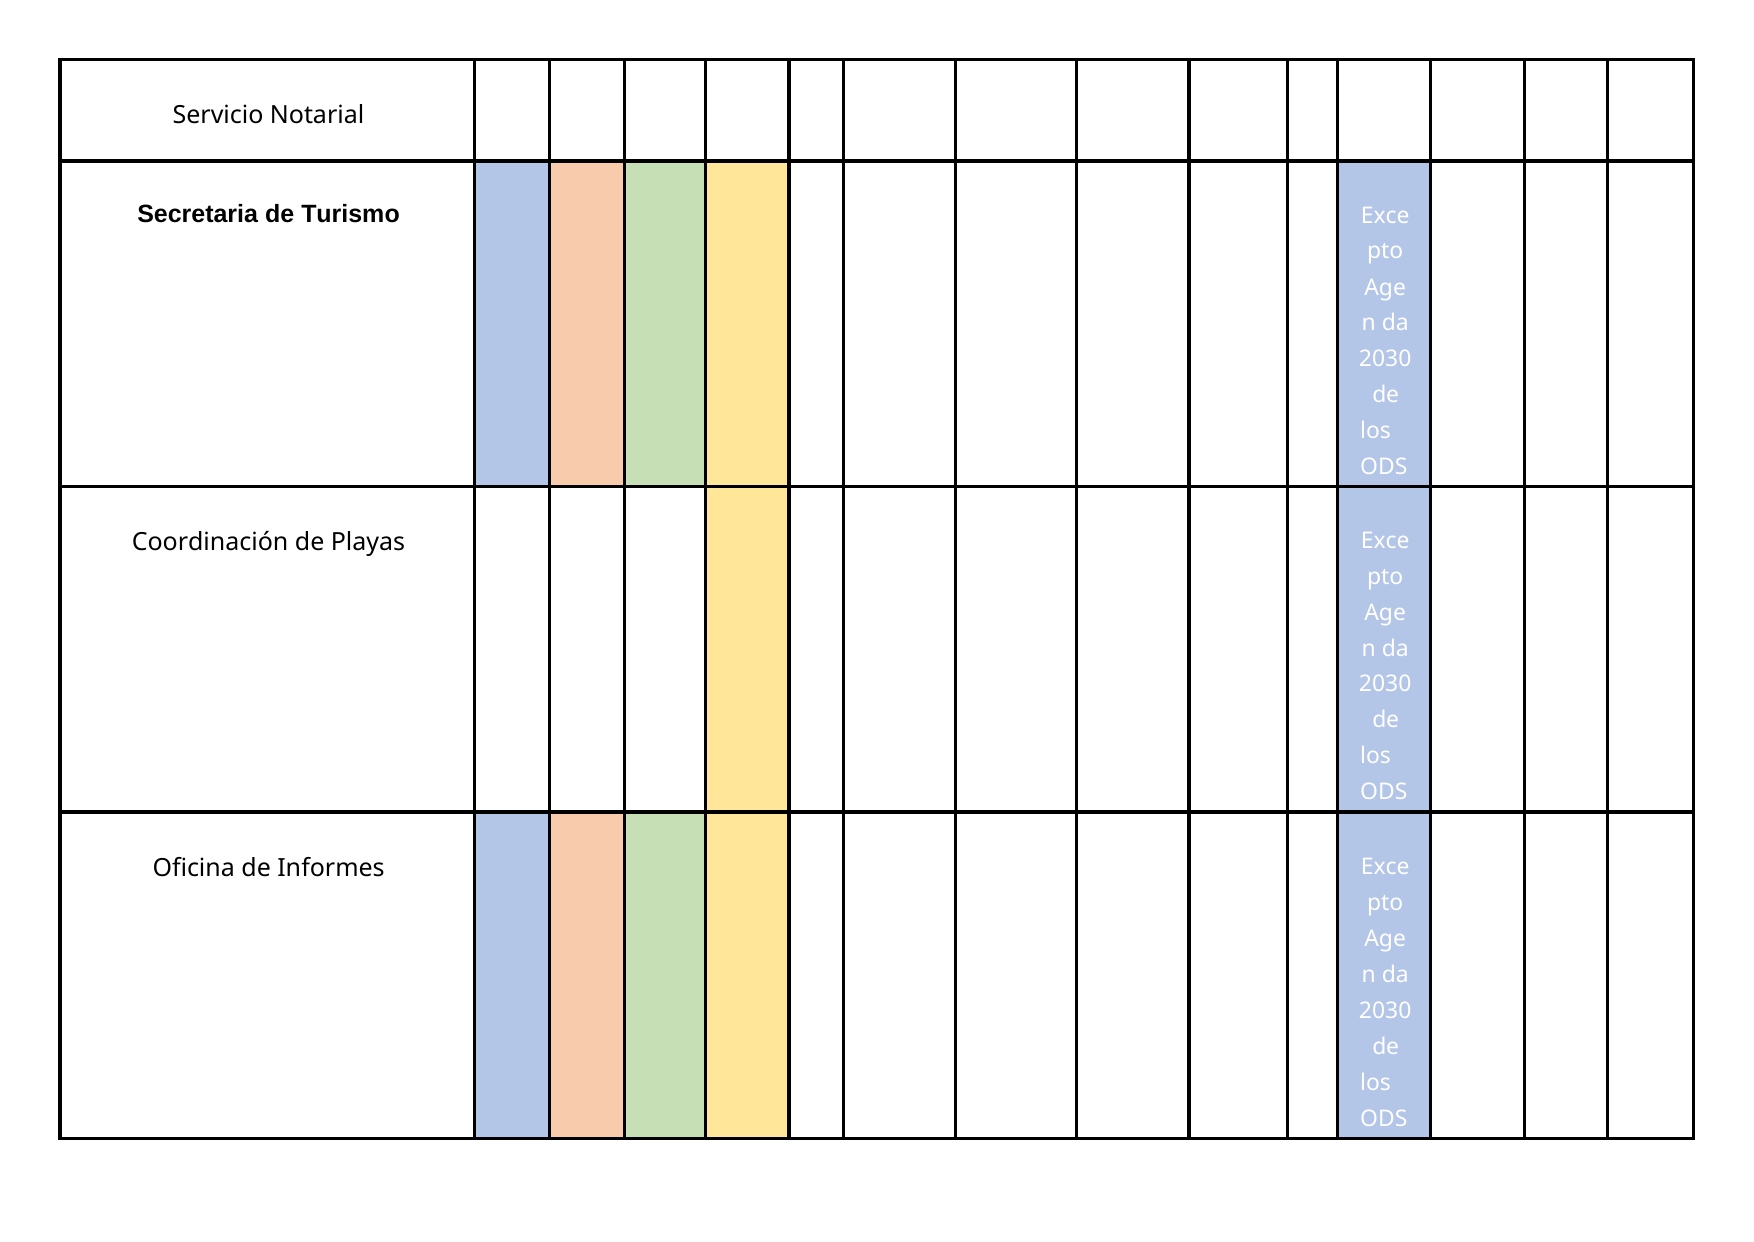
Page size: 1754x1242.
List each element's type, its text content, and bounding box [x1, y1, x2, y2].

table_cell [1289, 488, 1336, 810]
table_cell [1078, 814, 1187, 1137]
table_cell [476, 163, 548, 485]
table_header [1526, 61, 1606, 159]
table_cell [626, 814, 704, 1137]
table_cell [1191, 814, 1286, 1137]
table_cell [957, 814, 1075, 1137]
table_cell [845, 814, 954, 1137]
table_cell [791, 488, 842, 810]
table_cell [476, 488, 548, 810]
table_cell [845, 488, 954, 810]
table_cell Coordinación de Playas [62, 488, 473, 810]
table_cell [551, 814, 623, 1137]
table_cell [1432, 488, 1523, 810]
table_cell [1609, 488, 1692, 810]
table_header [1609, 61, 1692, 159]
table_header [1432, 61, 1523, 159]
table_cell [1289, 163, 1336, 485]
table_cell [1526, 488, 1606, 810]
table_cell [1432, 814, 1523, 1137]
table_header [791, 61, 842, 159]
table_cell [1609, 163, 1692, 485]
table_cell Exce pto Agen da 2030 de los ODS [1339, 814, 1429, 1137]
table_cell [957, 163, 1075, 485]
table_cell [1432, 163, 1523, 485]
table_header [551, 61, 623, 159]
table_cell [791, 163, 842, 485]
table_header [707, 61, 787, 159]
table_header Servicio Notarial [62, 61, 473, 159]
table_cell Exce pto Agen da 2030 de los ODS [1339, 488, 1429, 810]
table_cell [1289, 814, 1336, 1137]
table_cell [707, 488, 787, 810]
table_cell [1191, 163, 1286, 485]
table_cell [707, 163, 787, 485]
table_cell [845, 163, 954, 485]
table_cell [551, 488, 623, 810]
table_cell [626, 488, 704, 810]
table_cell [1526, 814, 1606, 1137]
table_header [1078, 61, 1187, 159]
table_cell [626, 163, 704, 485]
table_cell Oficina de Informes [62, 814, 473, 1137]
table_cell [1078, 488, 1187, 810]
table_cell [1526, 163, 1606, 485]
table_header [626, 61, 704, 159]
table_cell Secretaria de Turismo [62, 163, 473, 485]
table_header [476, 61, 548, 159]
table_cell [476, 814, 548, 1137]
table_header [1339, 61, 1429, 159]
table_cell [1609, 814, 1692, 1137]
table_cell [1191, 488, 1286, 810]
table_cell [791, 814, 842, 1137]
table_cell [1078, 163, 1187, 485]
table_header [1191, 61, 1286, 159]
table_cell [957, 488, 1075, 810]
table_header [845, 61, 954, 159]
table_header [1289, 61, 1336, 159]
table_cell Exce pto Agen da 2030 de los ODS [1339, 163, 1429, 485]
table_cell [707, 814, 787, 1137]
table_header [957, 61, 1075, 159]
table_cell [551, 163, 623, 485]
